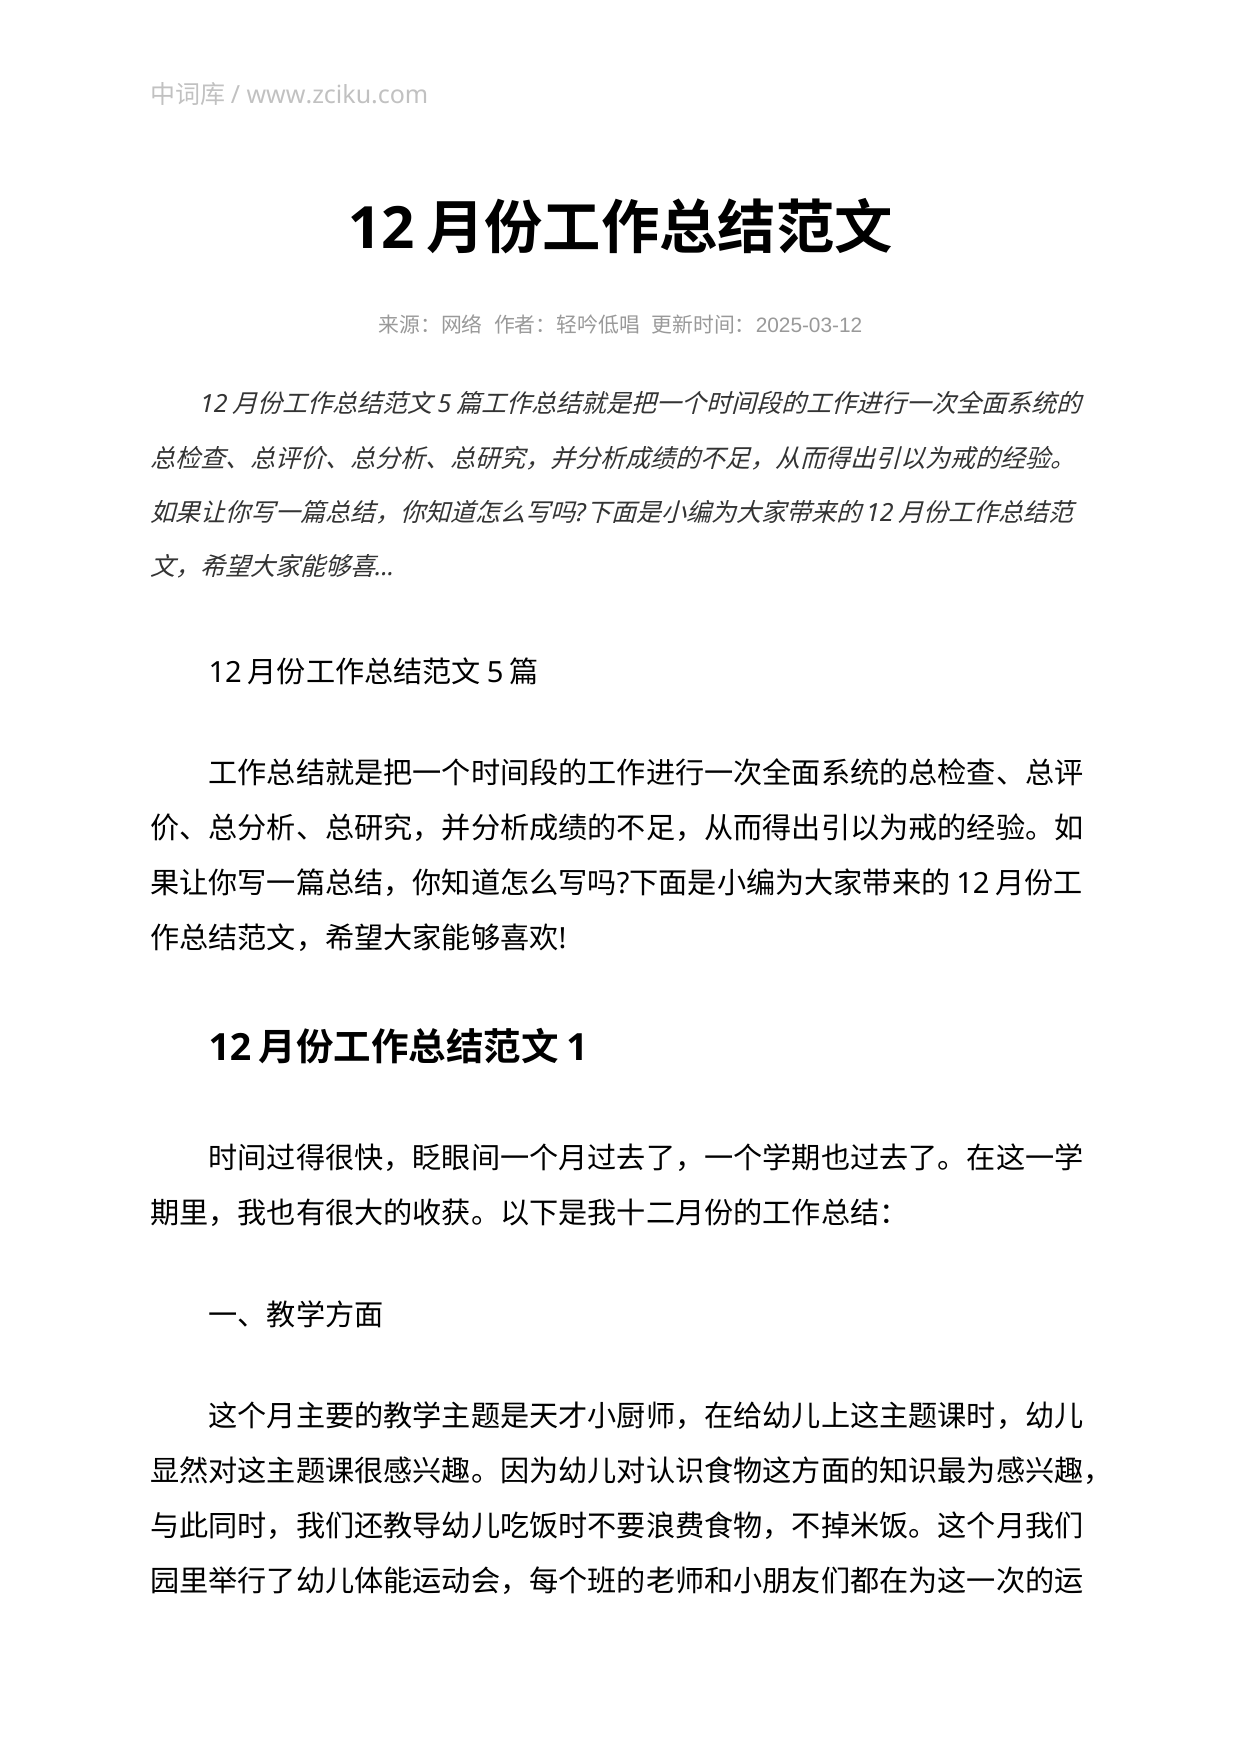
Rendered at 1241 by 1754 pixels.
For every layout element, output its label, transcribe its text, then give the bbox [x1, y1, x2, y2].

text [150, 1393, 1090, 1600]
text 一、教学方面 [150, 1291, 1090, 1333]
text 12月份工作总结范文5篇工作总结就是把一个时间段的工作进行一次全面系统的总检查、总评价、总分析、总研究，并分析成绩的不足，从而得出引以为戒的经验。如果让你写一篇总结，你知道怎么写吗?下面是小编为大家带来的12月份工作总结范文，希望大家能够喜... [150, 384, 1090, 583]
text 12月份工作总结范文5篇 [150, 648, 1090, 691]
text 时间过得很快，眨眼间一个月过去了，一个学期也过去了。在这一学期里，我也有很大的收获。以下是我十二月份的工作总结： [150, 1134, 1090, 1232]
text 来源：网络 作者：轻吟低唱 更新时间：2025-03-12 [150, 313, 1090, 337]
text 工作总结就是把一个时间段的工作进行一次全面系统的总检查、总评价、总分析、总研究，并分析成绩的不足，从而得出引以为戒的经验。如果让你写一篇总结，你知道怎么写吗?下面是小编为大家带来的12月份工作总结范文，希望大家能够喜欢! [150, 750, 1090, 957]
subtitle 12月份工作总结范文 [150, 181, 1090, 266]
text 12月份工作总结范文1 [150, 1017, 1090, 1071]
